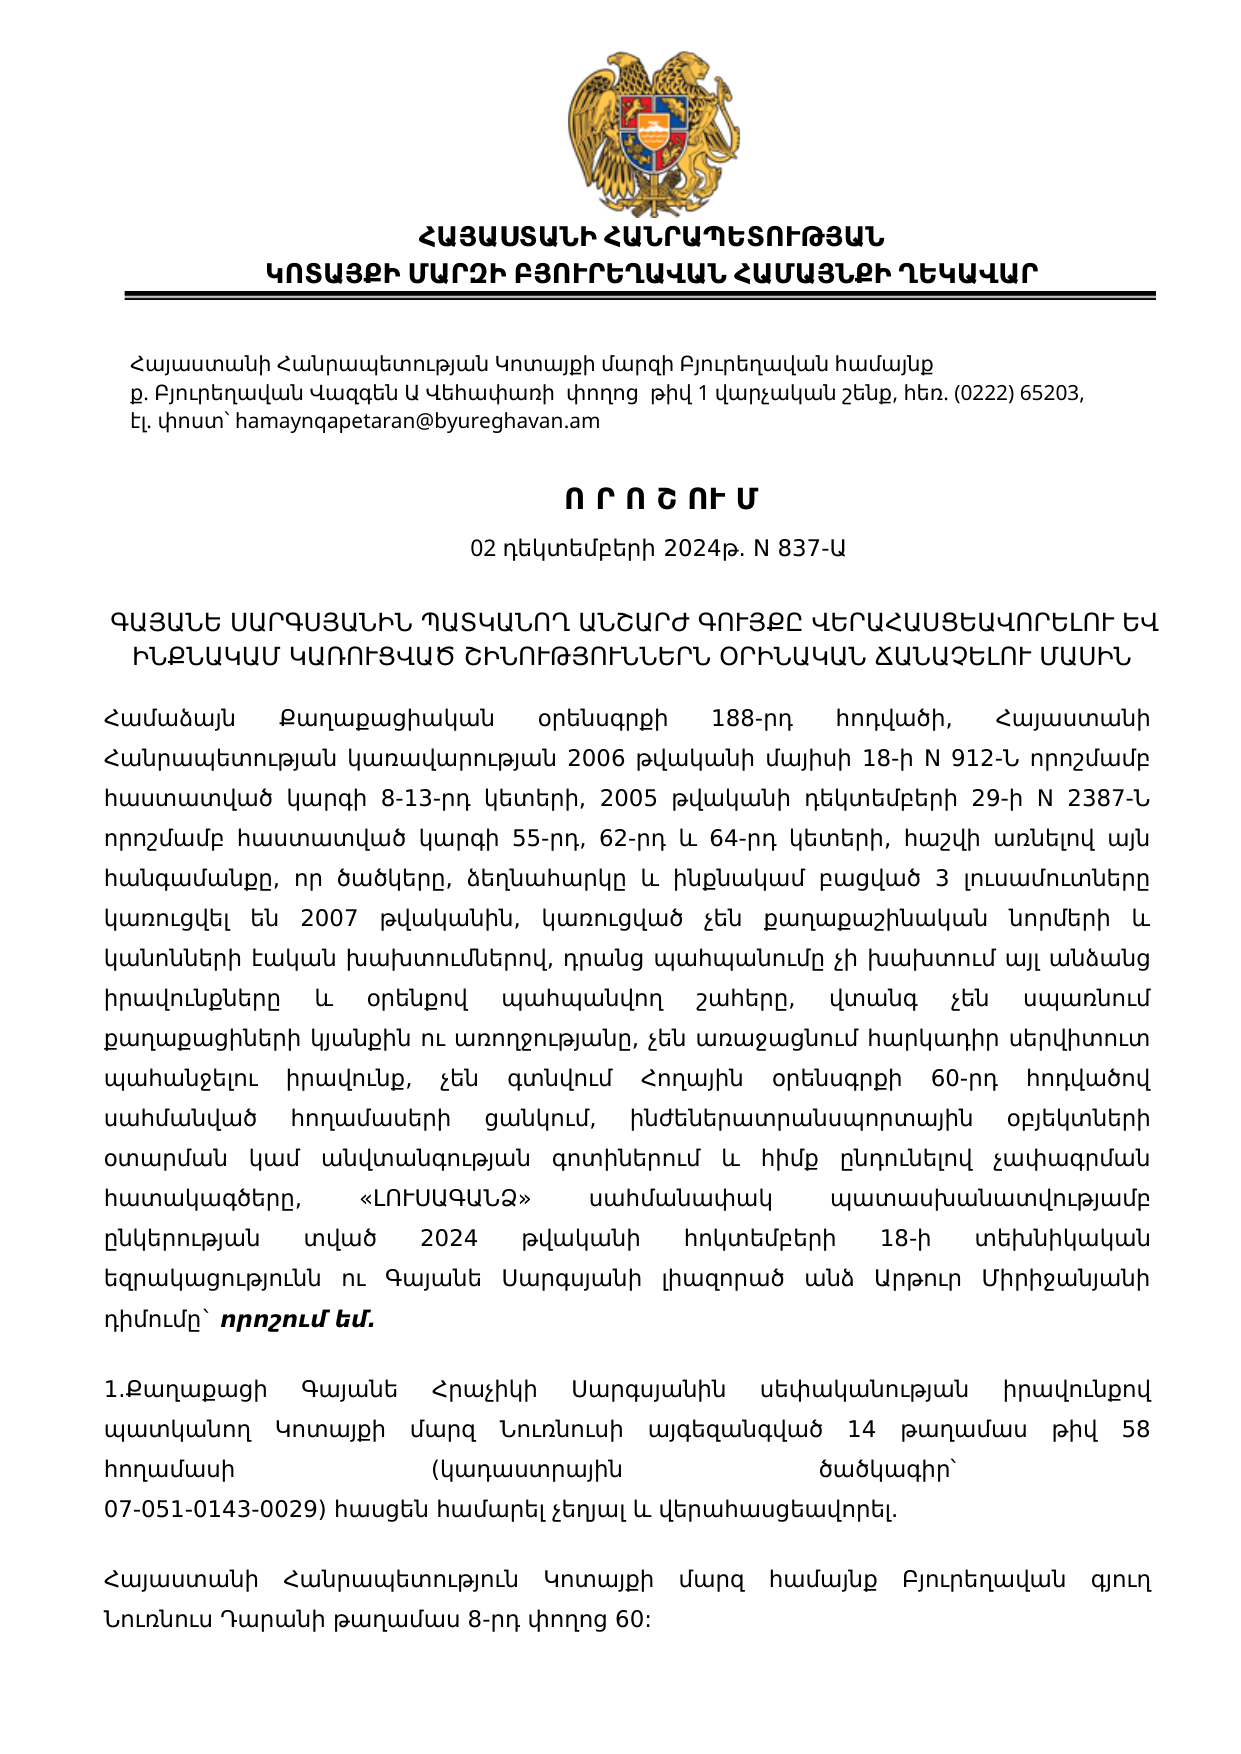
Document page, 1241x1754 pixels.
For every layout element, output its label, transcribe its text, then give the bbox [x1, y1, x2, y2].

text Ո Ր Ո Շ ՈՒ Մ 02 դեկտեմբերի 2024թ. N 837-Ա [118, 482, 1181, 563]
table_header ՀԱՅԱՍՏԱՆԻ ՀԱՆՐԱՊԵՏՈՒԹՅԱՆ ԿՈՏԱՅՔԻ ՄԱՐԶԻ ԲՅՈՒՐԵՂԱՎԱՆ ՀԱՄԱՅՆՔԻ ՂԵԿԱՎԱՐ Հայաստանի Հանրապետության Կոտայքի մարզի Բյուրեղավան համայնք ք. Բյուրեղավան Վազգեն Ա Վեհափառի փողոց թիվ 1 վարչական շենք, հեռ. (0222) 65203, էլ. փոստ՝ hamaynqapetaran@byureghavan.am [74, 44, 1156, 453]
picture [562, 46, 742, 218]
text Հայաստանի Հանրապետություն Կոտայքի մարզ համայնք Բյուրեղավան գյուղ Նուռնուս Դարանի թաղամաս 8-րդ փողոց 60: [103, 1566, 1152, 1632]
picture [124, 291, 1156, 300]
text ԳԱՅԱՆԵ ՍԱՐԳՍՅԱՆԻՆ ՊԱՏԿԱՆՈՂ ԱՆՇԱՐԺ ԳՈՒՅՔԸ ՎԵՐԱՀԱՍՑԵԱՎՈՐԵԼՈՒ ԵՎ ԻՆՔՆԱԿԱՄ ԿԱՌՈՒՑՎԱԾ ՇԻՆՈՒԹՅՈՒՆՆԵՐՆ ՕՐԻՆԱԿԱՆ ՃԱՆԱՉԵԼՈՒ ՄԱՍԻՆ [89, 608, 1181, 672]
text 1.Քաղաքացի Գայանե Հրաչիկի Սարգսյանին սեփականության իրավունքով պատկանող Կոտայքի մարզ Նուռնուսի այգեզանգված 14 թաղամաս թիվ 58 հողամասի (կադաստրային ծածկագիր՝ 07-051-0143-0029) հասցեն համարել չեղյալ և վերահասցեավորել. [103, 1377, 1152, 1523]
text Համաձայն Քաղաքացիական օրենսգրքի 188-րդ հոդվածի, Հայաստանի Հանրապետության կառավարության 2006 թվականի մայիսի 18-ի N 912-Ն որոշմամբ հաստատված կարգի 8-13-րդ կետերի, 2005 թվականի դեկտեմբերի 29-ի N 2387-Ն որոշմամբ հաստատված կարգի 55-րդ, 62-րդ և 64-րդ կետերի, հաշվի առնելով այն հանգամանքը, որ ծածկերը, ձեղնահարկը և ինքնակամ բացված 3 լուսամուտները կառուցվել են 2007 թվականին, կառուցված չեն քաղաքաշինական նորմերի և կանոնների էական խախտումներով, դրանց պահպանումը չի խախտում այլ անձանց իրավունքները և օրենքով պահպանվող շահերը, վտանգ չեն սպառնում քաղաքացիների կյանքին ու առողջությանը, չեն առաջացնում հարկադիր սերվիտուտ պահանջելու իրավունք, չեն գտնվում Հողային օրենսգրքի 60-րդ հոդվածով սահմանված հողամասերի ցանկում, ինժեներատրանսպորտային օբյեկտների օտարման կամ անվտանգության գոտիներում և հիմք ընդունելով չափագրման հատակագծերը, «ԼՈՒՍԱԳԱՆՁ» սահմանափակ պատասխանատվությամբ ընկերության տված 2024 թվականի հոկտեմբերի 18-ի տեխնիկական եզրակացությունն ու Գայանե Սարգսյանի լիազորած անձ Արթուր Միրիջանյանի դիմումը` որոշում եմ. [103, 706, 1152, 1333]
